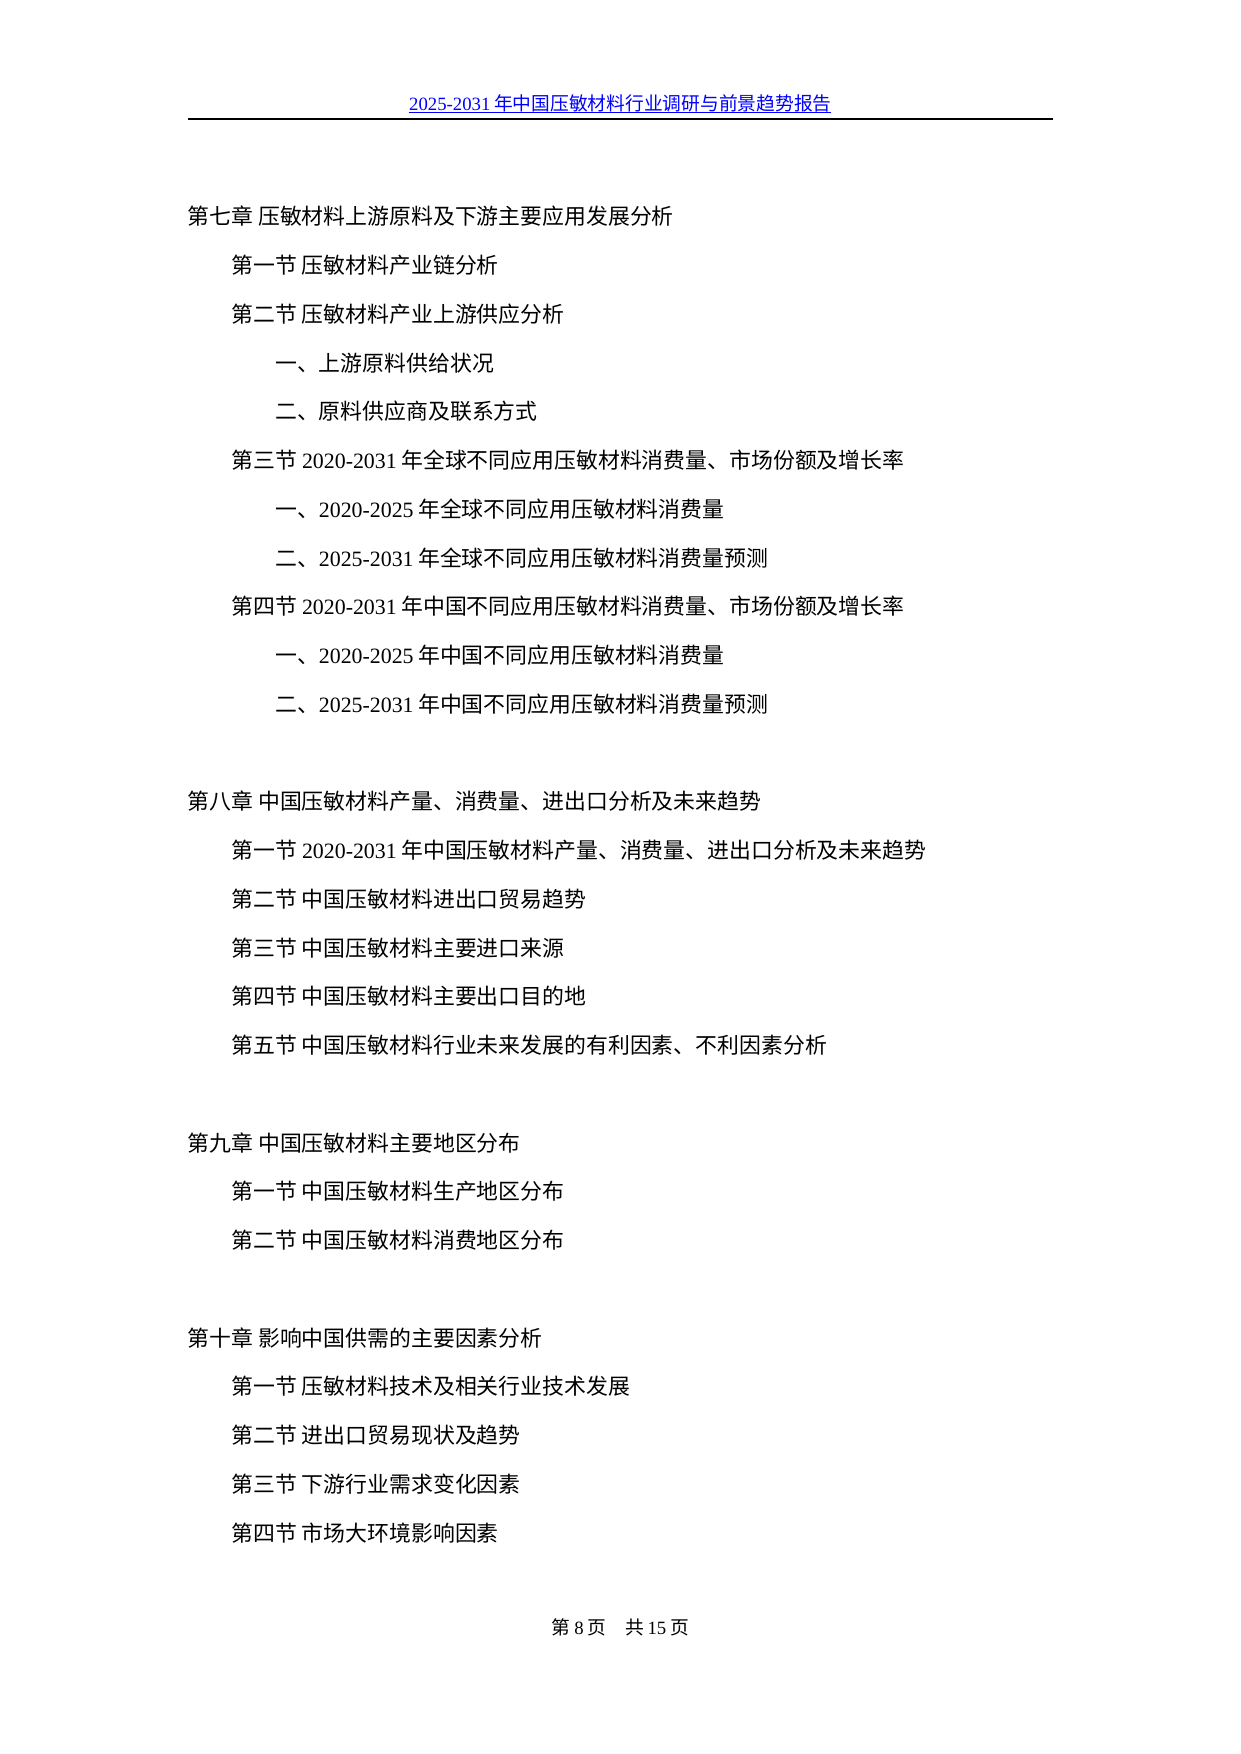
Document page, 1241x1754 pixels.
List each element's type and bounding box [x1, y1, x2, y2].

text [187, 150, 1053, 1548]
